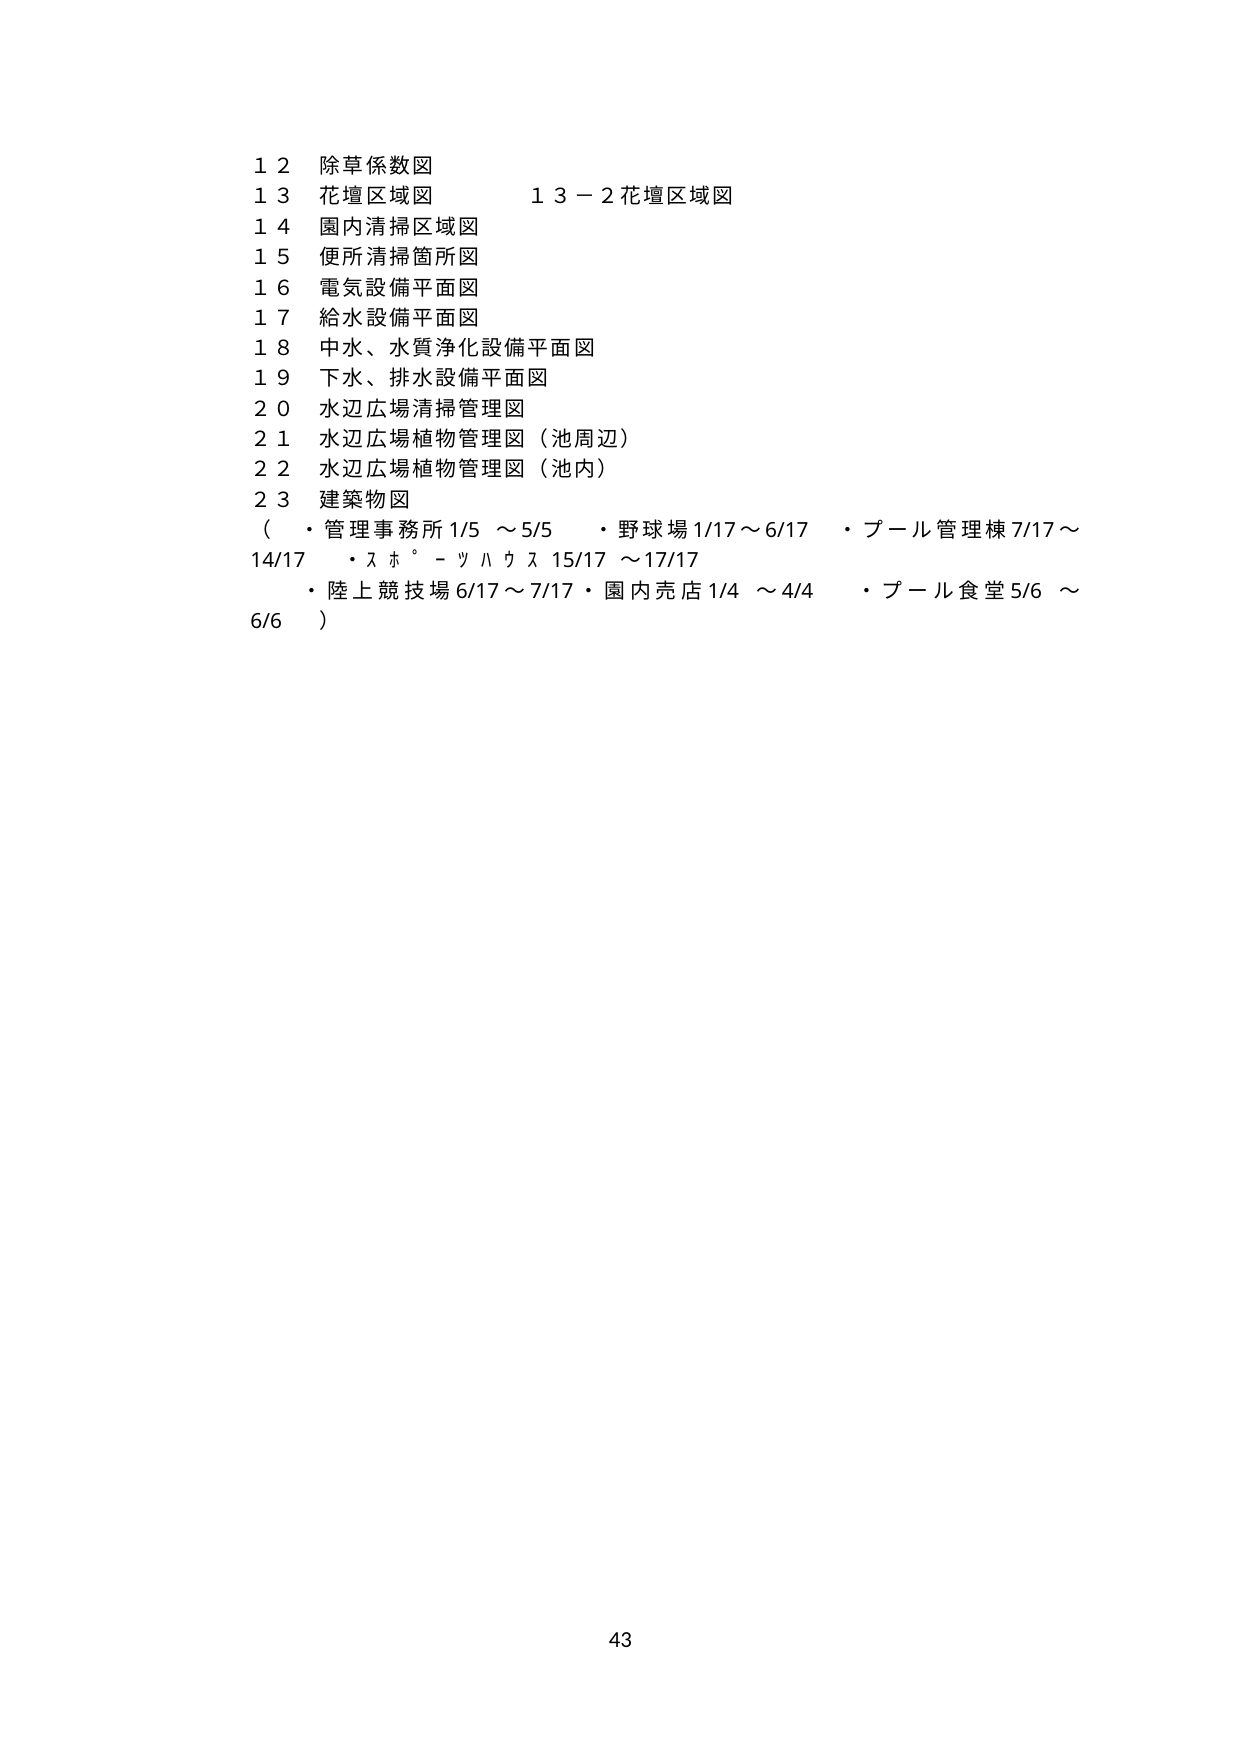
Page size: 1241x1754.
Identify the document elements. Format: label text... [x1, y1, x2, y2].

text ２３ 建築物図 [237, 483, 1083, 513]
text １５ 便所清掃箇所図 [237, 240, 1083, 271]
text ２２ 水辺広場植物管理図（池内） [237, 453, 1083, 483]
text １３ 花壇区域図 １３－２花壇区域図 [237, 180, 1083, 210]
text １７ 給水設備平面図 [237, 301, 1083, 331]
text ２１ 水辺広場植物管理図（池周辺） [237, 422, 1083, 453]
text １２ 除草係数図 [237, 149, 1083, 180]
text １８ 中水、水質浄化設備平面図 [237, 331, 1083, 362]
text １９ 下水、排水設備平面図 [237, 362, 1083, 392]
text ・陸上競技場6/17～7/17・園内売店1/4～4/4 ・プール食堂5/6～6/6 ） [237, 574, 1083, 634]
text １６ 電気設備平面図 [237, 271, 1083, 301]
text （ ・管理事務所1/5～5/5 ・野球場1/17～6/17 ・プール管理棟7/17～14/17 ・ｽﾎﾟｰﾂﾊｳｽ15/17～17/17 [237, 513, 1083, 574]
text １４ 園内清掃区域図 [237, 210, 1083, 240]
text ２０ 水辺広場清掃管理図 [237, 392, 1083, 422]
